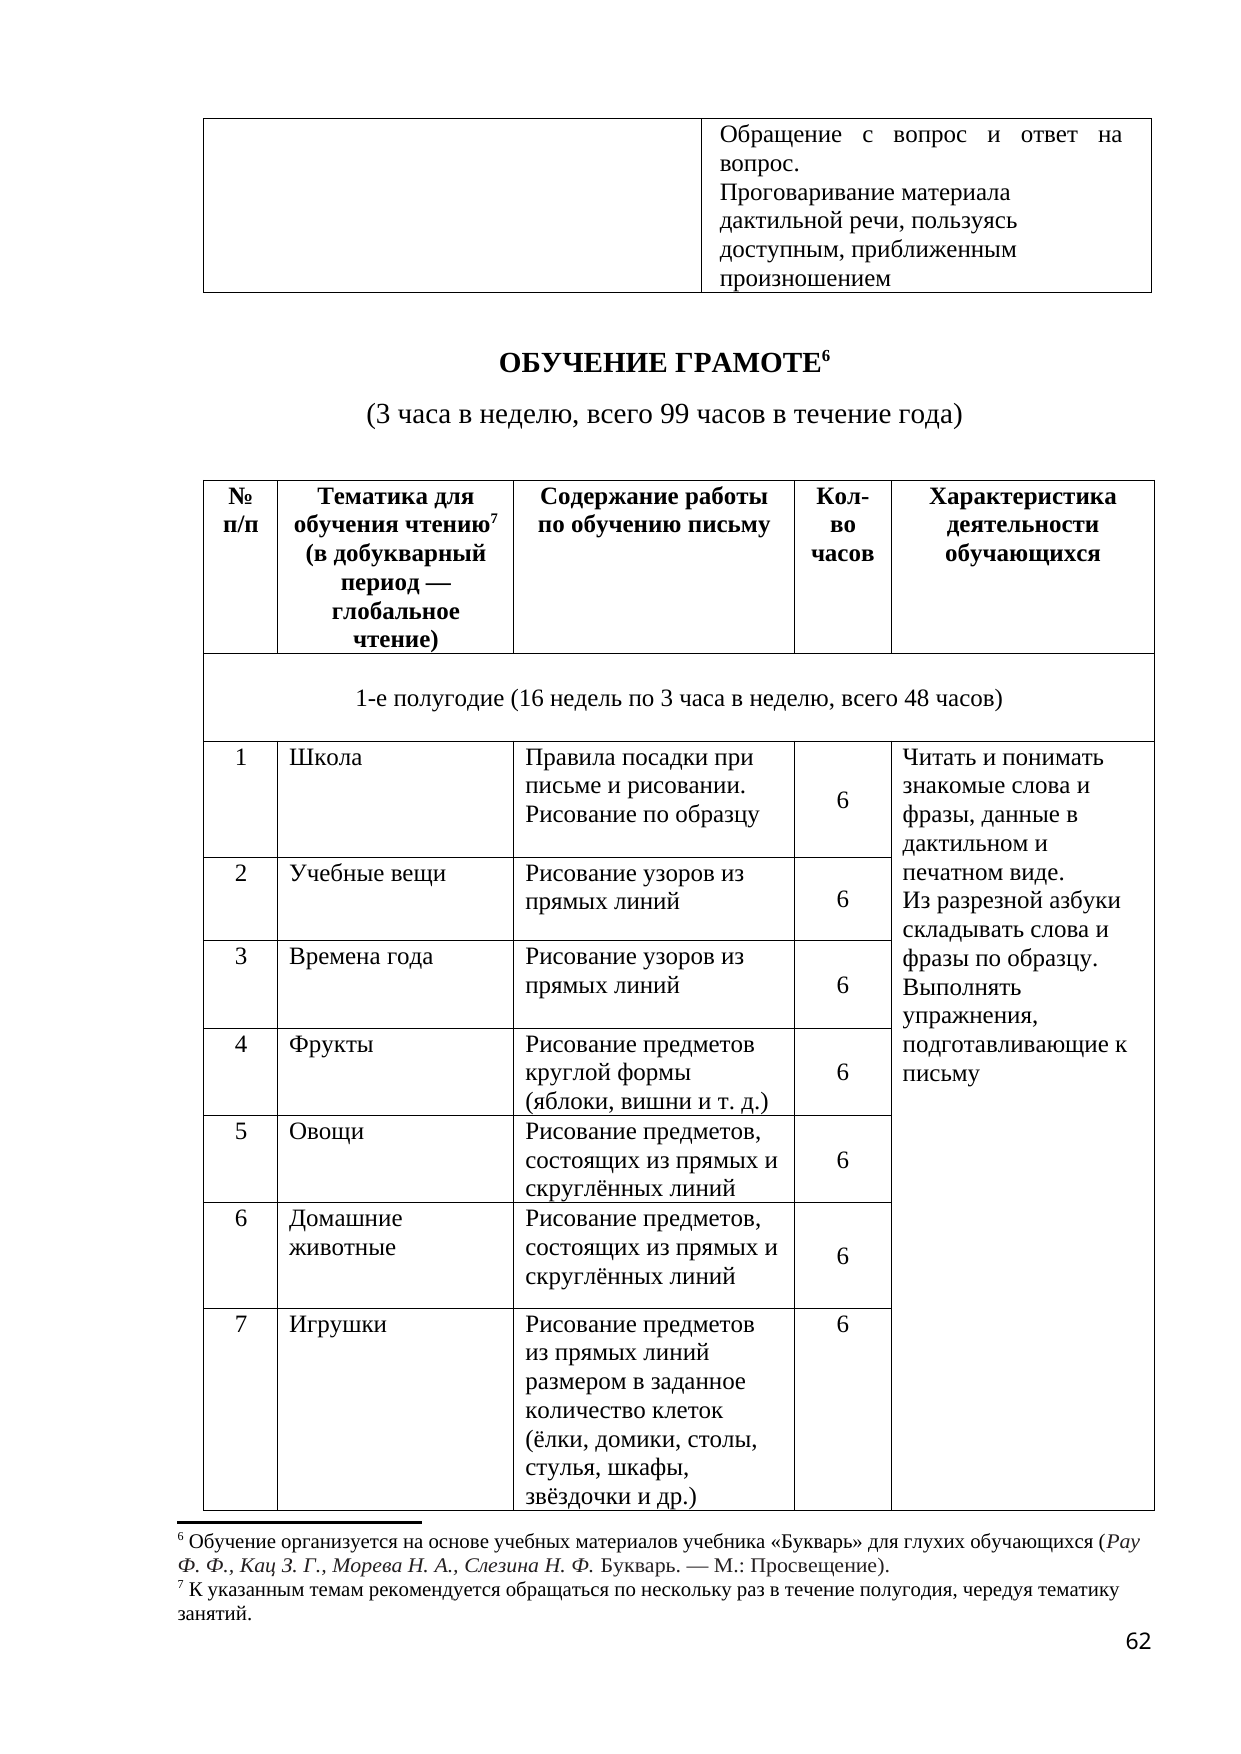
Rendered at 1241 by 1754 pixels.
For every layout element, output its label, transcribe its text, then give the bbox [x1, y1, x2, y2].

table_cell Игрушки [278, 1309, 513, 1510]
table_cell Рисование узоров из прямых линий [514, 858, 794, 940]
table_cell 4 [204, 1029, 277, 1115]
table_cell 5 [204, 1116, 277, 1202]
table_cell Фрукты [278, 1029, 513, 1115]
table_cell Читать и понимать знакомые слова и фразы, данные в дактильном и печатном виде. Из разрезной азбуки складывать слова и фразы по образцу. Выполнять упражнения, подготавливающие к письму [892, 742, 1154, 1510]
table_cell 6 [795, 1116, 891, 1202]
table_cell Правила посадки при письме и рисовании. Рисование по образцу [514, 742, 794, 857]
table_cell 6 [795, 858, 891, 940]
table_header Кол-во часов [795, 481, 891, 653]
table_cell 3 [204, 941, 277, 1028]
table_cell Домашние животные [278, 1203, 513, 1308]
table_cell Рисование предметов из прямых линий размером в заданное количество клеток (ёлки, домики, столы, стулья, шкафы, звёздочки и др.) [514, 1309, 794, 1510]
table_cell Времена года [278, 941, 513, 1028]
table_cell Рисование узоров из прямых линий [514, 941, 794, 1028]
subtitle ОБУЧЕНИЕ ГРАМОТЕ [177, 346, 1152, 379]
table_cell Рисование предметов, состоящих из прямых и скруглённых линий [514, 1116, 794, 1202]
table_cell 7 [204, 1309, 277, 1510]
table_cell 6 [795, 1029, 891, 1115]
table_cell 1 [204, 742, 277, 857]
table_cell 6 [795, 1203, 891, 1308]
table_cell 6 [795, 941, 891, 1028]
table_cell Рисование предметов круглой формы (яблоки, вишни и т. д.) [514, 1029, 794, 1115]
table_header Характеристика деятельности обучающихся [892, 481, 1154, 653]
table_cell 2 [204, 858, 277, 940]
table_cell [204, 119, 701, 292]
table_cell Овощи [278, 1116, 513, 1202]
table_header Содержание работы по обучению письму [514, 481, 794, 653]
table_cell 6 [795, 1309, 891, 1510]
table_cell 6 [204, 1203, 277, 1308]
table_header № п/п [204, 481, 277, 653]
table_cell Школа [278, 742, 513, 857]
table_header Тематика для обучения чтению (в добукварный период — глобальное чтение) [278, 481, 513, 653]
table_cell Рисование предметов, состоящих из прямых и скруглённых линий [514, 1203, 794, 1308]
text (3 часа в неделю, всего 99 часов в течение года) [177, 396, 1152, 429]
table_cell 1-е полугодие (16 недель по 3 часа в неделю, всего 48 часов) [204, 654, 1154, 741]
table_cell 6 [795, 742, 891, 857]
table_cell Учебные вещи [278, 858, 513, 940]
